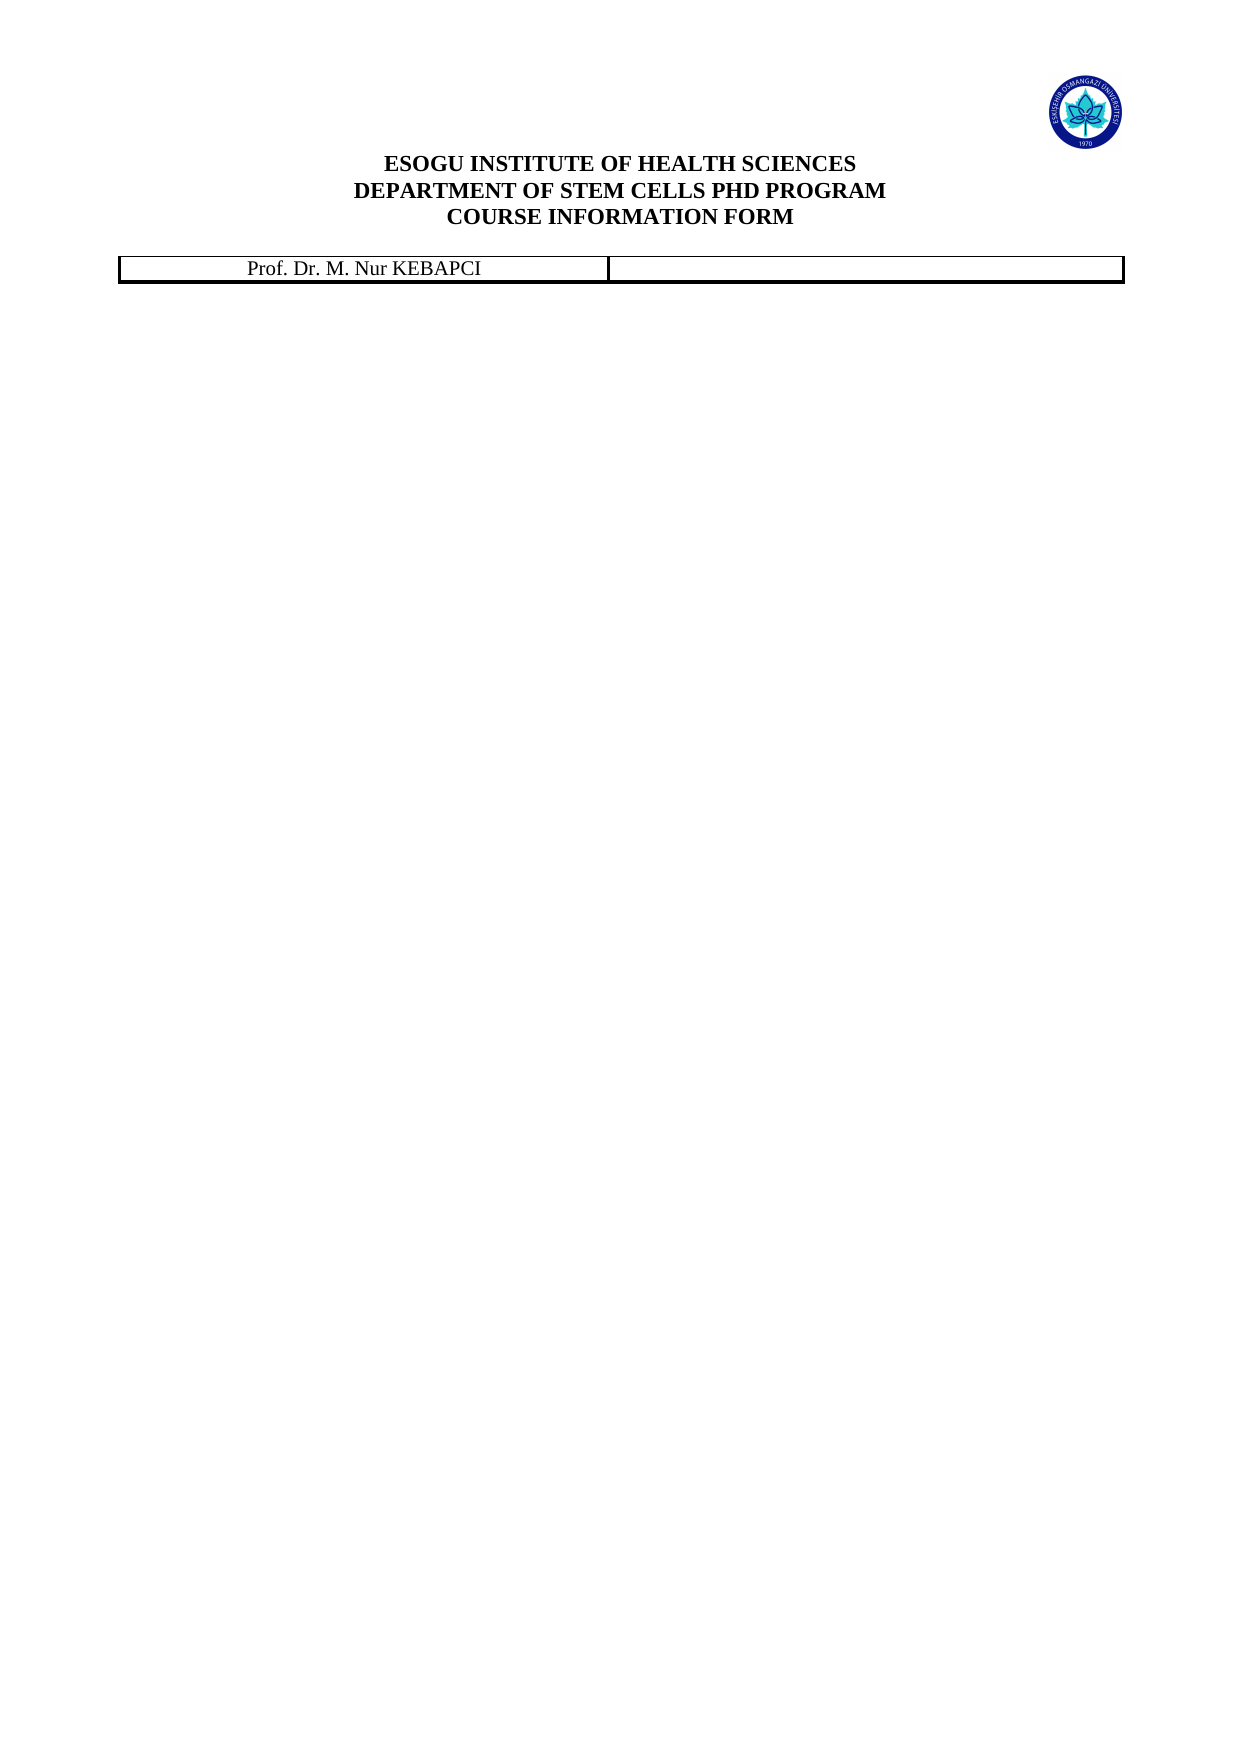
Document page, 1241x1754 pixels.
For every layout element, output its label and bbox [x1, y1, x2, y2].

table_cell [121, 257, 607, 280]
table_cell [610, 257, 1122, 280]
picture [1048, 73, 1123, 151]
